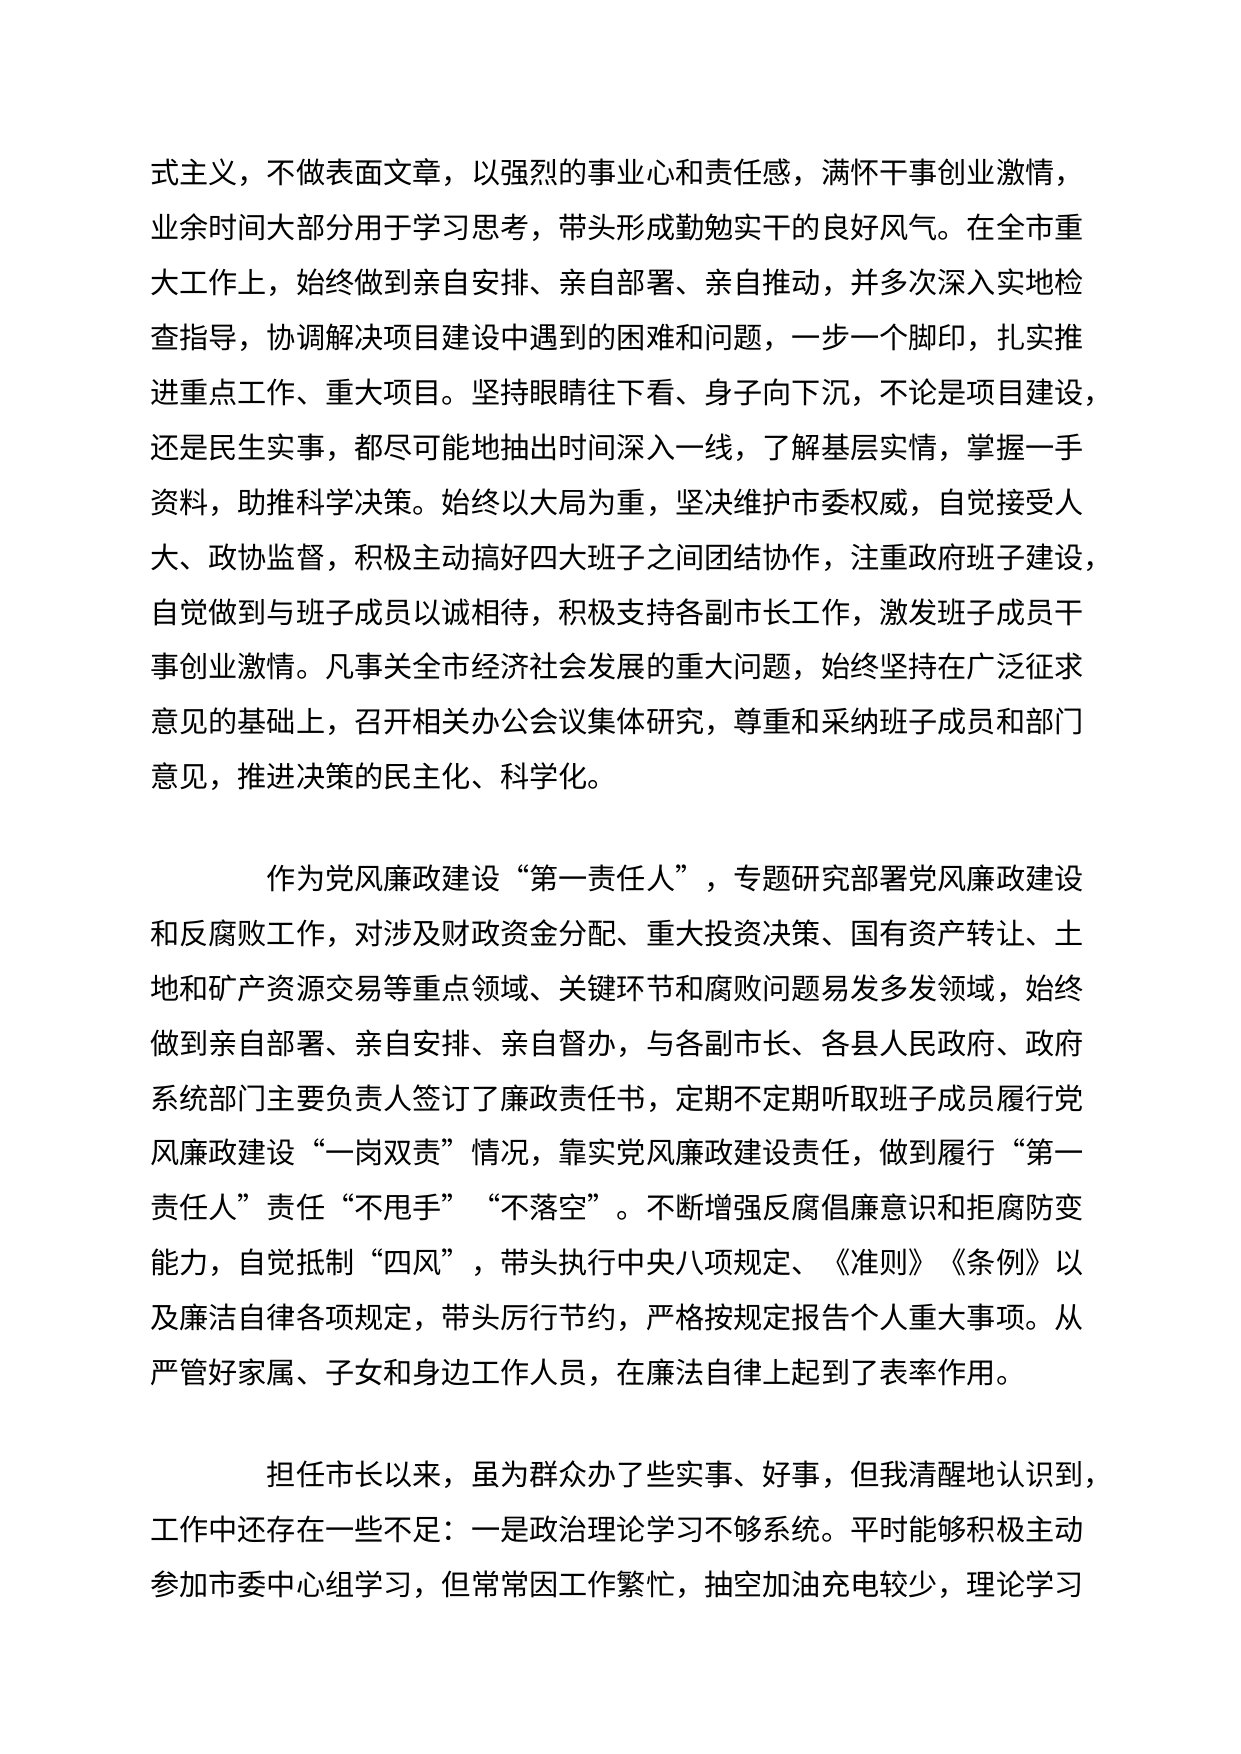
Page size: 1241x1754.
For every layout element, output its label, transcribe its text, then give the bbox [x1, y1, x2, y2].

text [150, 1451, 1090, 1603]
text 作为党风廉政建设“第一责任人”，专题研究部署党风廉政建设和反腐败工作，对涉及财政资金分配、重大投资决策、国有资产转让、土地和矿产资源交易等重点领域、关键环节和腐败问题易发多发领域，始终做到亲自部署、亲自安排、亲自督办，与各副市长、各县人民政府、政府系统部门主要负责人签订了廉政责任书，定期不定期听取班子成员履行党风廉政建设“一岗双责”情况，靠实党风廉政建设责任，做到履行“第一责任人”责任“不甩手”“不落空”。不断增强反腐倡廉意识和拒腐防变能力，自觉抵制“四风”，带头执行中央八项规定、《准则》《条例》以及廉洁自律各项规定，带头厉行节约，严格按规定报告个人重大事项。从严管好家属、子女和身边工作人员，在廉法自律上起到了表率作用。 [150, 856, 1090, 1392]
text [150, 150, 1090, 796]
